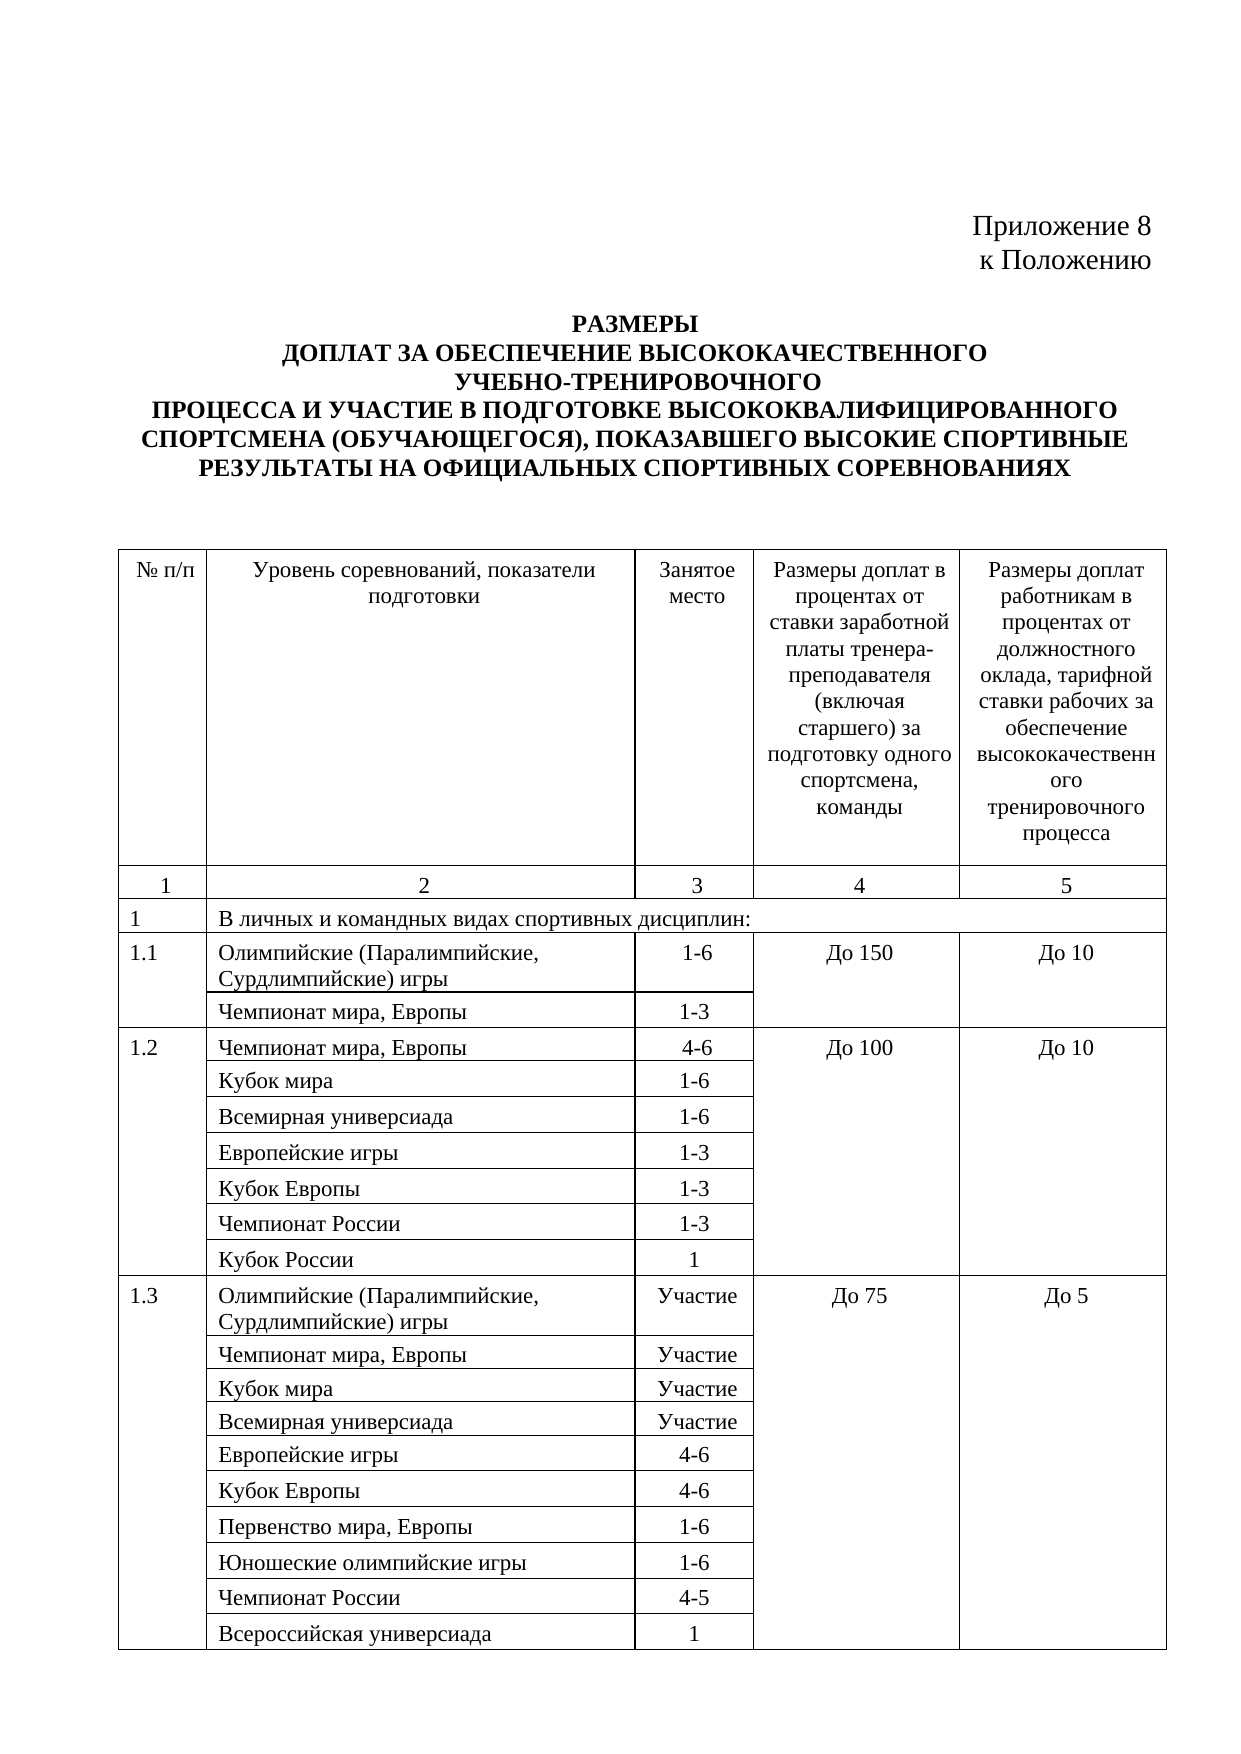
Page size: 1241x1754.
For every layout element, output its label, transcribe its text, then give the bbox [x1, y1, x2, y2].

title РАЗМЕРЫ [118, 309, 1152, 338]
table_cell Всемирная универсиада [207, 1402, 634, 1434]
table_cell Кубок России [207, 1240, 634, 1275]
table_header № п/п [119, 550, 206, 865]
table_cell В личных и командных видах спортивных дисциплин: [207, 899, 1166, 932]
table_cell 1-3 [636, 1204, 753, 1239]
table_cell 1 [119, 866, 206, 898]
table_cell 1-3 [636, 1133, 753, 1168]
table_cell Европейские игры [207, 1133, 634, 1168]
table_cell 5 [960, 866, 1166, 898]
title УЧЕБНО-ТРЕНИРОВОЧНОГО [118, 367, 1152, 395]
table_cell 3 [636, 866, 753, 898]
table_cell Всемирная универсиада [207, 1097, 634, 1132]
table_header Размеры доплат в процентах от ставки заработной платы тренера-преподавателя (включая старшего) за подготовку одного спортсмена, команды [754, 550, 959, 865]
text Приложение 8 [118, 208, 1152, 242]
table_cell 1.3 [119, 1276, 206, 1649]
table_cell Европейские игры [207, 1436, 634, 1470]
table_cell 1-6 [636, 1097, 753, 1132]
title ПРОЦЕССА И УЧАСТИЕ В ПОДГОТОВКЕ ВЫСОКОКВАЛИФИЦИРОВАННОГО [118, 395, 1152, 424]
title РЕЗУЛЬТАТЫ НА ОФИЦИАЛЬНЫХ СПОРТИВНЫХ СОРЕВНОВАНИЯХ [118, 453, 1152, 482]
table_header Занятое место [636, 550, 753, 865]
table_cell 1-6 [636, 933, 753, 991]
table_cell 4-6 [636, 1436, 753, 1470]
title СПОРТСМЕНА (ОБУЧАЮЩЕГОСЯ), ПОКАЗАВШЕГО ВЫСОКИЕ СПОРТИВНЫЕ [118, 424, 1152, 453]
table_cell Чемпионат России [207, 1204, 634, 1239]
table_cell Участие [636, 1369, 753, 1401]
table_cell До 100 [754, 1028, 959, 1275]
table_cell 1-6 [636, 1507, 753, 1542]
table_cell 1.2 [119, 1028, 206, 1275]
table_cell Кубок Европы [207, 1169, 634, 1203]
table_cell Участие [636, 1402, 753, 1434]
table_cell 4-5 [636, 1579, 753, 1613]
table_cell 2 [207, 866, 634, 898]
table_cell Юношеские олимпийские игры [207, 1543, 634, 1577]
table_cell 1-6 [636, 1543, 753, 1577]
table_cell Чемпионат мира, Европы [207, 1028, 634, 1060]
table_cell 1-3 [636, 993, 753, 1027]
table_cell 1 [119, 899, 206, 932]
table_cell 1.1 [119, 933, 206, 1027]
table_cell Олимпийские (Паралимпийские, Сурдлимпийские) игры [207, 933, 634, 991]
text к Положению [118, 242, 1152, 276]
table_cell До 75 [754, 1276, 959, 1649]
table_cell 1 [636, 1240, 753, 1275]
table_cell До 5 [960, 1276, 1166, 1649]
table_cell Кубок Европы [207, 1471, 634, 1506]
table_cell Чемпионат России [207, 1579, 634, 1613]
table_cell Всероссийская универсиада [207, 1614, 634, 1649]
table_cell 4 [754, 866, 959, 898]
table_cell Кубок мира [207, 1061, 634, 1096]
table_cell 4-6 [636, 1028, 753, 1060]
table_cell Участие [636, 1336, 753, 1368]
table_cell Первенство мира, Европы [207, 1507, 634, 1542]
table_cell 1-3 [636, 1169, 753, 1203]
table_cell До 150 [754, 933, 959, 1027]
table_cell Кубок мира [207, 1369, 634, 1401]
table_header Размеры доплат работникам в процентах от должностного оклада, тарифной ставки рабочих за обеспечение высококачественного тренировочного процесса [960, 550, 1166, 865]
table_cell Участие [636, 1276, 753, 1334]
title ДОПЛАТ ЗА ОБЕСПЕЧЕНИЕ ВЫСОКОКАЧЕСТВЕННОГО [118, 338, 1152, 367]
table_cell 4-6 [636, 1471, 753, 1506]
table_cell 1 [636, 1614, 753, 1649]
table_cell 1-6 [636, 1061, 753, 1096]
table_cell Чемпионат мира, Европы [207, 993, 634, 1027]
table_cell Чемпионат мира, Европы [207, 1336, 634, 1368]
table_cell До 10 [960, 933, 1166, 1027]
table_cell До 10 [960, 1028, 1166, 1275]
table_cell Олимпийские (Паралимпийские, Сурдлимпийские) игры [207, 1276, 634, 1334]
table_header Уровень соревнований, показатели подготовки [207, 550, 634, 865]
